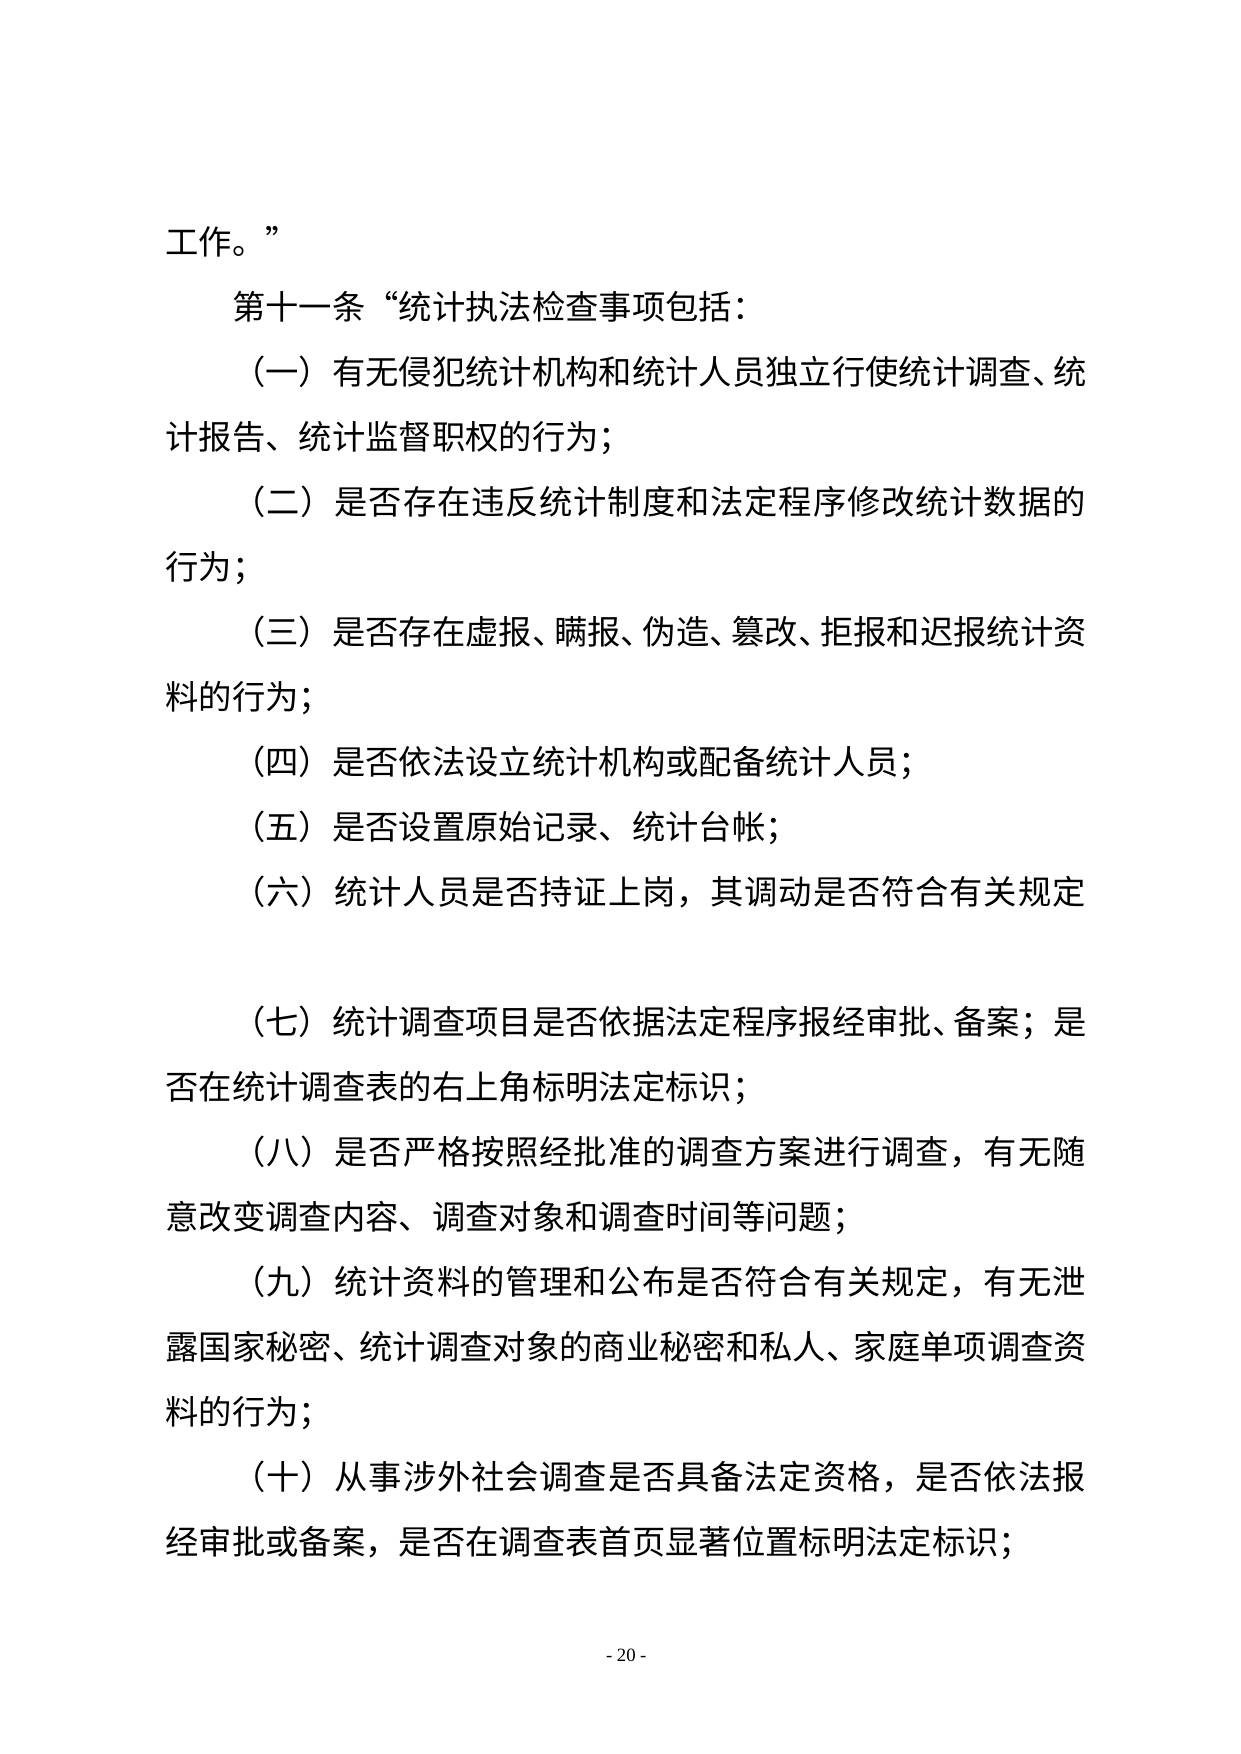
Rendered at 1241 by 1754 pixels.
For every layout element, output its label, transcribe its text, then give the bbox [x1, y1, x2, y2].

text （九）统计资料的管理和公布是否符合有关规定，有无泄露国家秘密、统计调查对象的商业秘密和私人、家庭单项调查资料的行为； [165, 1313, 1087, 1508]
text （四）是否依法设立统计机构或配备统计人员； [165, 793, 1087, 858]
text （二）是否存在违反统计制度和法定程序修改统计数据的行为； [165, 533, 1087, 663]
text （三）是否存在虚报、瞒报、伪造、篡改、拒报和迟报统计资料的行为； [165, 663, 1087, 793]
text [165, 1508, 1087, 1573]
text （八）是否严格按照经批准的调查方案进行调查，有无随意改变调查内容、调查对象和调查时间等问题； [165, 1183, 1087, 1313]
text （一）有无侵犯统计机构和统计人员独立行使统计调查、统计报告、统计监督职权的行为； [165, 403, 1087, 533]
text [165, 208, 1087, 338]
text （六）统计人员是否持证上岗，其调动是否符合有关规定； [165, 923, 1087, 1053]
text （五）是否设置原始记录、统计台帐； [165, 858, 1087, 923]
text 第十一条“统计执法检查事项包括： [165, 338, 1087, 403]
text （七）统计调查项目是否依据法定程序报经审批、备案；是否在统计调查表的右上角标明法定标识； [165, 1053, 1087, 1183]
